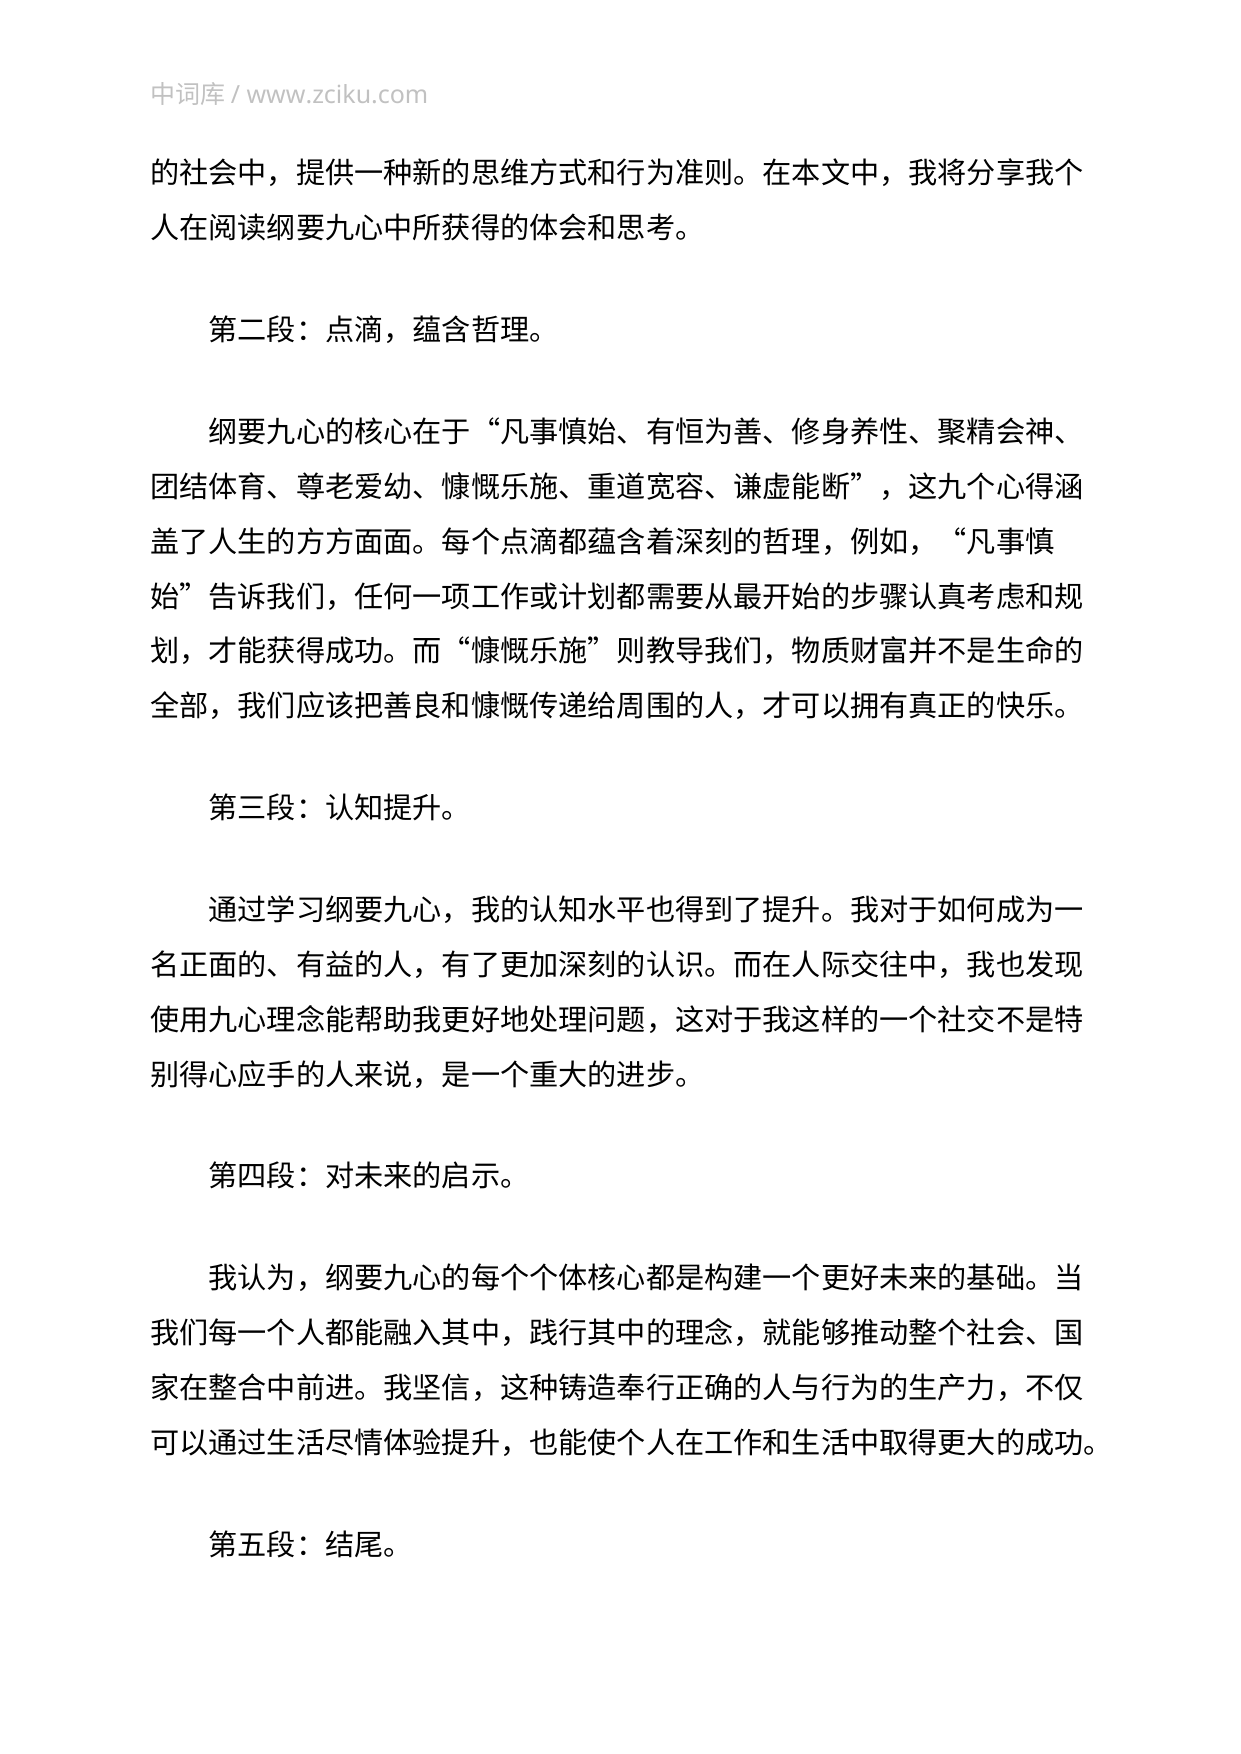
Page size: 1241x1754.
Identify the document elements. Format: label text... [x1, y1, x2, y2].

text 纲要九心的核心在于“凡事慎始、有恒为善、修身养性、聚精会神、团结体育、尊老爱幼、慷慨乐施、重道宽容、谦虚能断”，这九个心得涵盖了人生的方方面面。每个点滴都蕴含着深刻的哲理，例如，“凡事慎始”告诉我们，任何一项工作或计划都需要从最开始的步骤认真考虑和规划，才能获得成功。而“慷慨乐施”则教导我们，物质财富并不是生命的全部，我们应该把善良和慷慨传递给周围的人，才可以拥有真正的快乐。 [150, 408, 1090, 725]
text 我认为，纲要九心的每个个体核心都是构建一个更好未来的基础。当我们每一个人都能融入其中，践行其中的理念，就能够推动整个社会、国家在整合中前进。我坚信，这种铸造奉行正确的人与行为的生产力，不仅可以通过生活尽情体验提升，也能使个人在工作和生活中取得更大的成功。 [150, 1255, 1090, 1462]
text 第五段：结尾。 [150, 1521, 1090, 1563]
text 通过学习纲要九心，我的认知水平也得到了提升。我对于如何成为一名正面的、有益的人，有了更加深刻的认识。而在人际交往中，我也发现使用九心理念能帮助我更好地处理问题，这对于我这样的一个社交不是特别得心应手的人来说，是一个重大的进步。 [150, 886, 1090, 1093]
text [150, 150, 1090, 247]
text 第二段：点滴，蕴含哲理。 [150, 307, 1090, 349]
text 第三段：认知提升。 [150, 785, 1090, 827]
text 第四段：对未来的启示。 [150, 1153, 1090, 1195]
